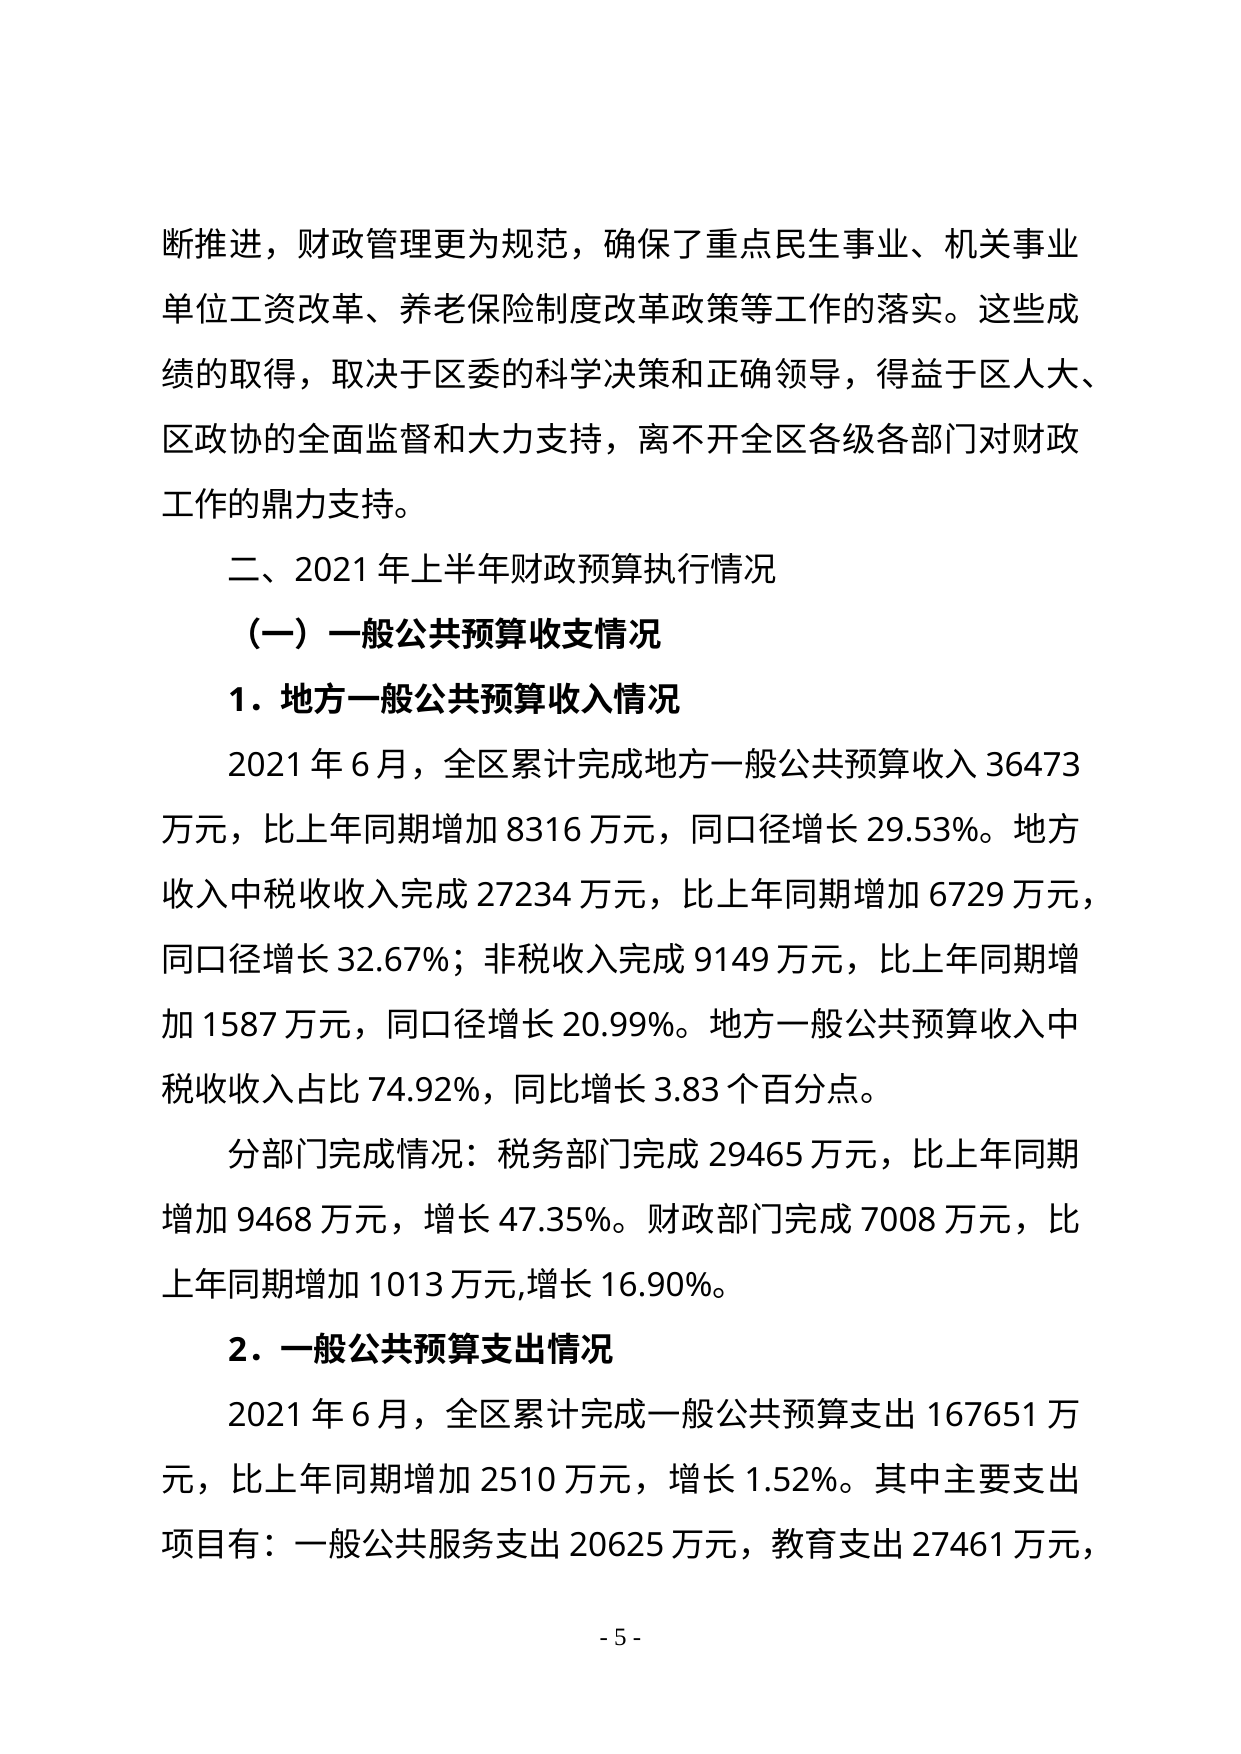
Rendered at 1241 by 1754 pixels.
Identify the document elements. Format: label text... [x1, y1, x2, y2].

text 二、2021年上半年财政预算执行情况 [161, 534, 1081, 599]
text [161, 1379, 1081, 1574]
text 2021年6月，全区累计完成地方一般公共预算收入36473万元，比上年同期增加8316万元，同口径增长29.53%。地方收入中税收收入完成27234万元，比上年同期增加6729万元，同口径增长32.67%；非税收入完成9149万元，比上年同期增加1587万元，同口径增长20.99%。地方一般公共预算收入中税收收入占比74.92%，同比增长3.83个百分点。 [161, 729, 1081, 1119]
text 1．地方一般公共预算收入情况 [161, 664, 1081, 729]
text 2．一般公共预算支出情况 [161, 1314, 1081, 1379]
text 分部门完成情况：税务部门完成29465万元，比上年同期增加9468万元，增长47.35%。财政部门完成7008万元，比上年同期增加1013万元,增长16.90%。 [161, 1119, 1081, 1314]
text （一）一般公共预算收支情况 [161, 599, 1081, 664]
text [161, 209, 1081, 534]
